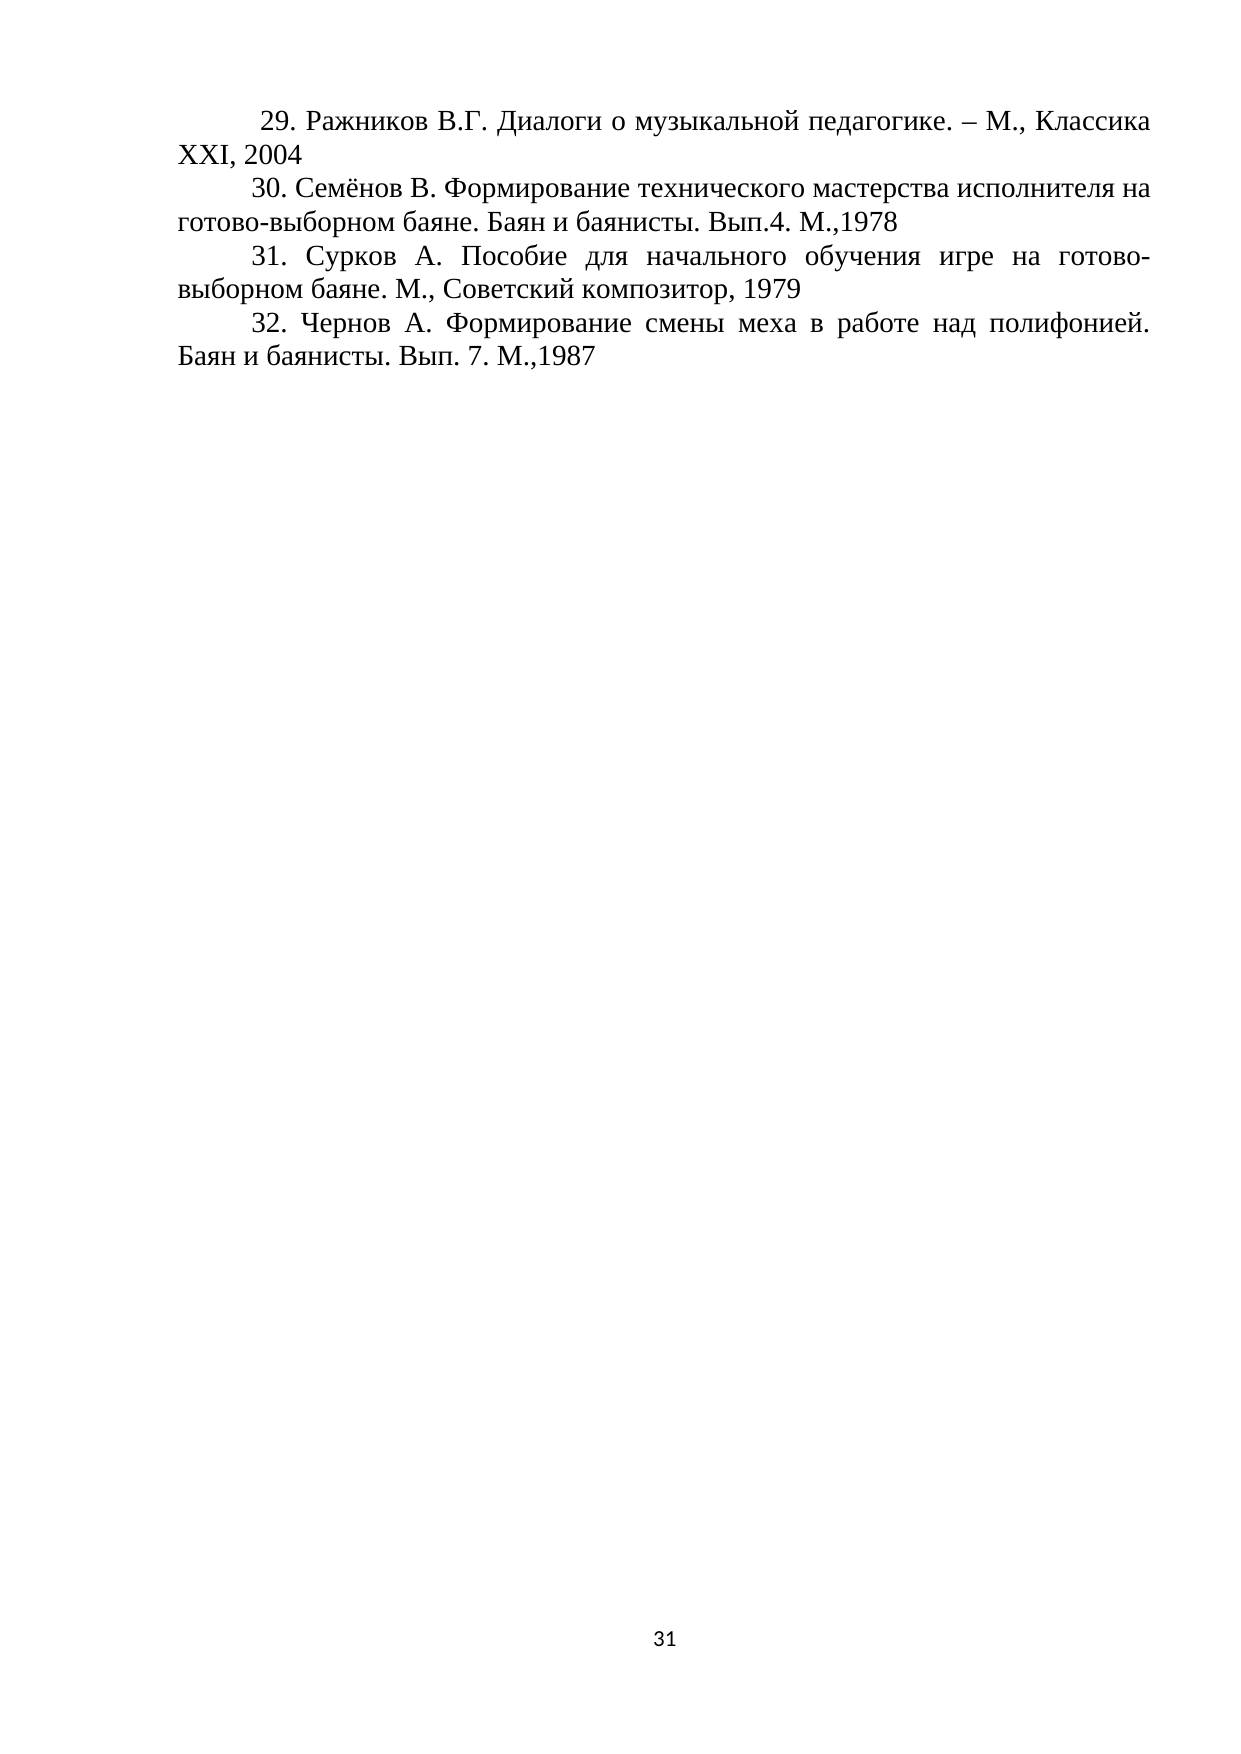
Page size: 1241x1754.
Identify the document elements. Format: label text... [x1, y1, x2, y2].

text 32. Чернов А. Формирование смены меха в работе над полифонией. Баян и баянисты. Вып. 7. М.,1987 [177, 305, 1152, 372]
text 30. Семёнов В. Формирование технического мастерства исполнителя на готово-выборном баяне. Баян и баянисты. Вып.4. М.,1978 [177, 171, 1152, 238]
text 29. Ражников В.Г. Диалоги о музыкальной педагогике. – М., Классика XXI, 2004 [177, 103, 1152, 171]
text 31. Сурков А. Пособие для начального обучения игре на готово-выборном баяне. М., Советский композитор, 1979 [177, 238, 1152, 305]
